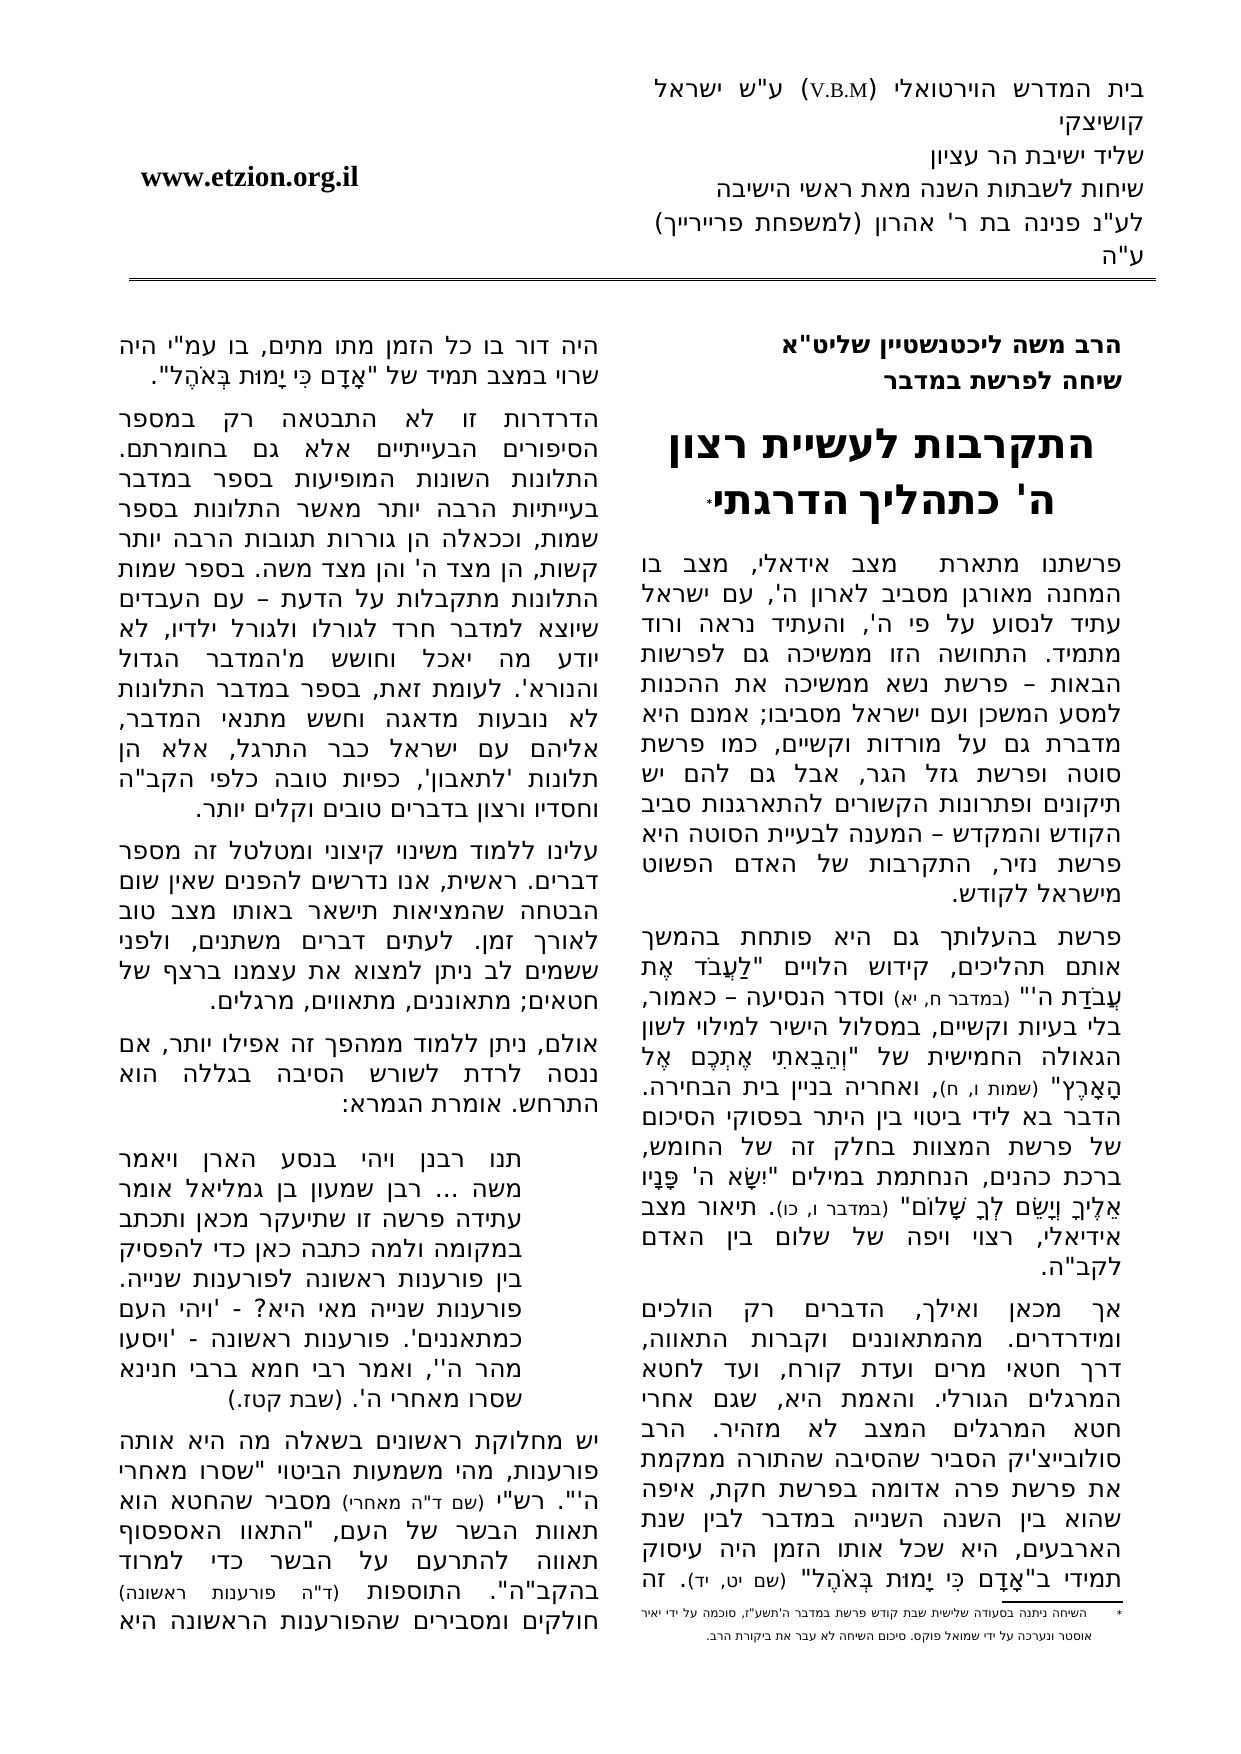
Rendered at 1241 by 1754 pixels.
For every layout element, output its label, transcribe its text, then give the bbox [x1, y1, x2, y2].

text פרשתנו מתארת מצב אידאלי, מצב בו המחנה מאורגן מסביב לארון ה', עם ישראל עתיד לנסוע על פי ה', והעתיד נראה ורוד מתמיד. התחושה הזו ממשיכה גם לפרשות הבאות – פרשת נשא ממשיכה את ההכנות למסע המשכן ועם ישראל מסביבו; אמנם היא מדברת גם על מורדות וקשיים, כמו פרשת סוטה ופרשת גזל הגר, אבל גם להם יש תיקונים ופתרונות הקשורים להתארגנות סביב הקודש והמקדש – המענה לבעיית הסוטה היא פרשת נזיר, התקרבות של האדם הפשוט מישראל לקודש. [641, 548, 1122, 908]
text עלינו ללמוד משינוי קיצוני ומטלטל זה מספר דברים. ראשית, אנו נדרשים להפנים שאין שום הבטחה שהמציאות תישאר באותו מצב טוב לאורך זמן. לעתים דברים משתנים, ולפני ששמים לב ניתן למצוא את עצמנו ברצף של חטאים; מתאוננים, מתאווים, מרגלים. [118, 836, 599, 1016]
text אך מכאן ואילך, הדברים רק הולכים ומידרדרים. מהמתאוננים וקברות התאווה, דרך חטאי מרים ועדת קורח, ועד לחטא המרגלים הגורלי. והאמת היא, שגם אחרי חטא המרגלים המצב לא מזהיר. הרב סולובייצ'יק הסביר שהסיבה שהתורה ממקמת את פרשת פרה אדומה בפרשת חקת, איפה שהוא בין השנה השנייה במדבר לבין שנת הארבעים, היא שכל אותו הזמן היה עיסוק תמידי ב"אָדָם כִּי יָמוּת בְּאֹהֶל" (שם יט, יד). זה היה דור בו כל הזמן מתו מתים, בו עמ"י היה שרוי במצב תמיד של "אָדָם כִּי יָמוּת בְּאֹהֶל". [641, 1293, 1122, 1593]
text תנו רבנן ויהי בנסע הארן ויאמר משה ... רבן שמעון בן גמליאל אומר עתידה פרשה זו שתיעקר מכאן ותכתב במקומה ולמה כתבה כאן כדי להפסיק בין פורענות ראשונה לפורענות שנייה. פורענות שנייה מאי היא? - 'ויהי העם כמתאננים'. פורענות ראשונה - 'ויסעו מהר ה'', ואמר רבי חמא ברבי חנינא שסרו מאחרי ה'. (שבת קטז.) [118, 1143, 523, 1413]
text פרשת בהעלותך גם היא פותחת בהמשך אותם תהליכים, קידוש הלויים "לַעֲבֹד אֶת עֲבֹדַת ה'" (במדבר ח, יא) וסדר הנסיעה – כאמור, בלי בעיות וקשיים, במסלול הישיר למילוי לשון הגאולה החמישית של "וְהֵבֵאתִי אֶתְכֶם אֶל הָאָרֶץ" (שמות ו, ח), ואחריה בניין בית הבחירה. הדבר בא לידי ביטוי בין היתר בפסוקי הסיכום של פרשת המצוות בחלק זה של החומש, ברכת כהנים, הנחתמת במילים "יִשָּׂא ה' פָּנָיו אֵלֶיךָ וְיָשֵׂם לְךָ שָׁלוֹם" (במדבר ו, כו). תיאור מצב אידיאלי, רצוי ויפה של שלום בין האדם לקב"ה. [641, 921, 1122, 1281]
text הרב משה ליכטנשטיין שליט"א [641, 331, 1122, 360]
text הדרדרות זו לא התבטאה רק במספר הסיפורים הבעייתיים אלא גם בחומרתם. התלונות השונות המופיעות בספר במדבר בעייתיות הרבה יותר מאשר התלונות בספר שמות, וככאלה הן גוררות תגובות הרבה יותר קשות, הן מצד ה' והן מצד משה. בספר שמות התלונות מתקבלות על הדעת – עם העבדים שיוצא למדבר חרד לגורלו ולגורל ילדיו, לא יודע מה יאכל וחושש מ'המדבר הגדול והנורא'. לעומת זאת, בספר במדבר התלונות לא נובעות מדאגה וחשש מתנאי המדבר, אליהם עם ישראל כבר התרגל, אלא הן תלונות 'לתאבון', כפיות טובה כלפי הקב"ה וחסדיו ורצון בדברים טובים וקלים יותר. [118, 403, 599, 823]
text שיחה לפרשת במדבר [641, 366, 1122, 395]
text אולם, ניתן ללמוד ממהפך זה אפילו יותר, אם ננסה לרדת לשורש הסיבה בגללה הוא התרחש. אומרת הגמרא: [118, 1028, 599, 1118]
subtitle התקרבות לעשיית רצון ה' כתהליך הדרגתי* [641, 420, 1122, 524]
text אך מכאן ואילך, הדברים רק הולכים ומידרדרים. מהמתאוננים וקברות התאווה, דרך חטאי מרים ועדת קורח, ועד לחטא המרגלים הגורלי. והאמת היא, שגם אחרי חטא המרגלים המצב לא מזהיר. הרב סולובייצ'יק הסביר שהסיבה שהתורה ממקמת את פרשת פרה אדומה בפרשת חקת, איפה שהוא בין השנה השנייה במדבר לבין שנת הארבעים, היא שכל אותו הזמן היה עיסוק תמידי ב"אָדָם כִּי יָמוּת בְּאֹהֶל" (שם יט, יד). זה היה דור בו כל הזמן מתו מתים, בו עמ"י היה שרוי במצב תמיד של "אָדָם כִּי יָמוּת בְּאֹהֶל". [118, 331, 599, 391]
